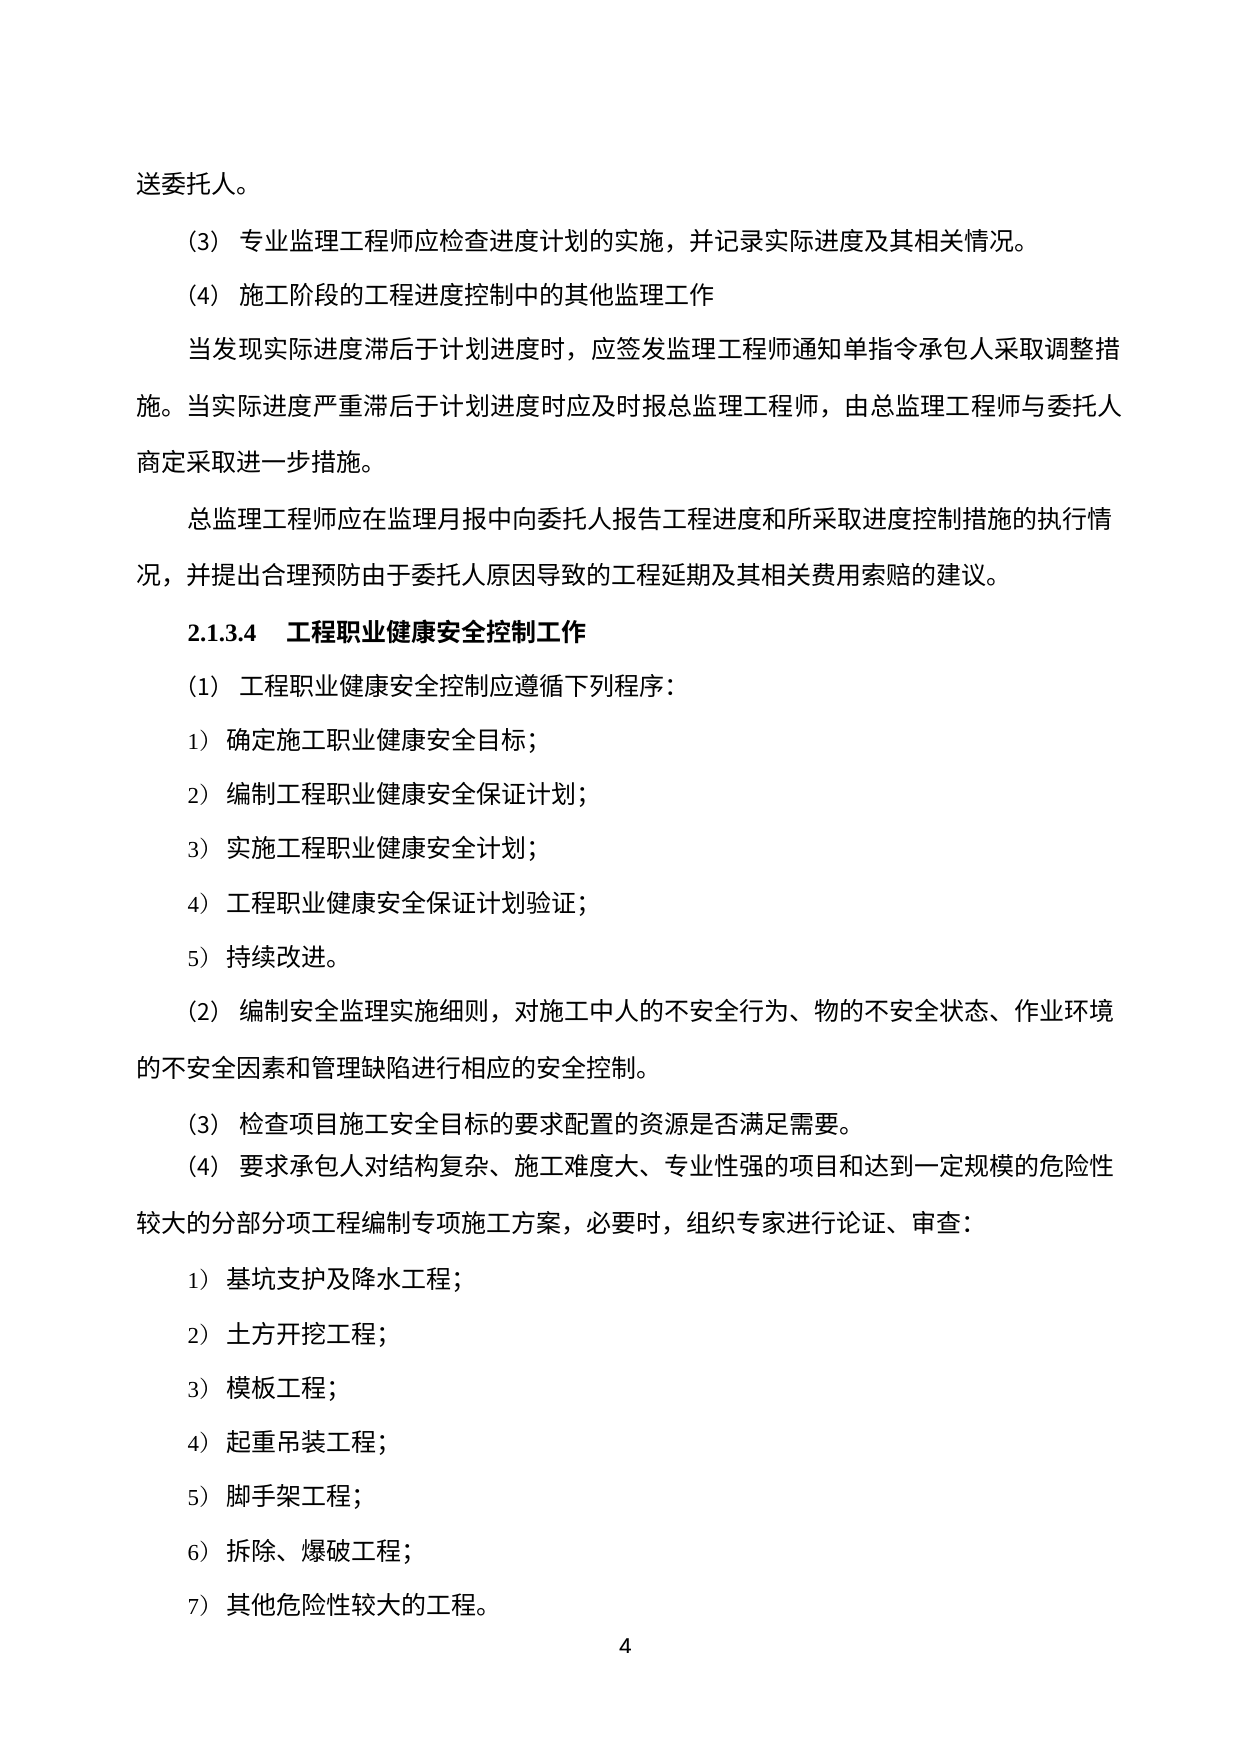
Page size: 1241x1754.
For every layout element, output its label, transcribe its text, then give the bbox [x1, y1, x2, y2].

text 当发现实际进度滞后于计划进度时，应签发监理工程师通知单指令承包人采取调整措施。当实际进度严重滞后于计划进度时应及时报总监理工程师，由总监理工程师与委托人商定采取进一步措施。 [136, 329, 1123, 479]
list 模板工程； [187, 1368, 1146, 1404]
text 总监理工程师应在监理月报中向委托人报告工程进度和所采取进度控制措施的执行情况，并提出合理预防由于委托人原因导致的工程延期及其相关费用索赔的建议。 [136, 499, 1123, 592]
list 起重吊装工程； [187, 1422, 1146, 1459]
list 施工阶段的工程进度控制中的其他监理工作 [174, 275, 1146, 312]
list 编制工程职业健康安全保证计划； [187, 775, 1146, 811]
list 工程职业健康安全保证计划验证； [187, 883, 1146, 919]
list 脚手架工程； [187, 1477, 1146, 1513]
list 土方开挖工程； [187, 1314, 1146, 1350]
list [136, 164, 1123, 201]
list 实施工程职业健康安全计划； [187, 829, 1146, 865]
list 持续改进。 [187, 937, 1146, 974]
list 确定施工职业健康安全目标； [187, 721, 1146, 757]
list 专业监理工程师应检查进度计划的实施，并记录实际进度及其相关情况。 [174, 221, 1146, 257]
list 基坑支护及降水工程； [187, 1260, 1146, 1296]
list 要求承包人对结构复杂、施工难度大、专业性强的项目和达到一定规模的危险性较大的分部分项工程编制专项施工方案，必要时，组织专家进行论证、审查： [136, 1147, 1123, 1239]
list 其他危险性较大的工程。 [187, 1585, 1146, 1621]
list 编制安全监理实施细则，对施工中人的不安全行为、物的不安全状态、作业环境的不安全因素和管理缺陷进行相应的安全控制。 [136, 992, 1123, 1084]
list 检查项目施工安全目标的要求配置的资源是否满足需要。 [174, 1104, 1146, 1141]
list 工程职业健康安全控制应遵循下列程序： [174, 666, 1146, 702]
list 拆除、爆破工程； [187, 1531, 1146, 1567]
subtitle 工程职业健康安全控制工作 [187, 612, 1146, 648]
